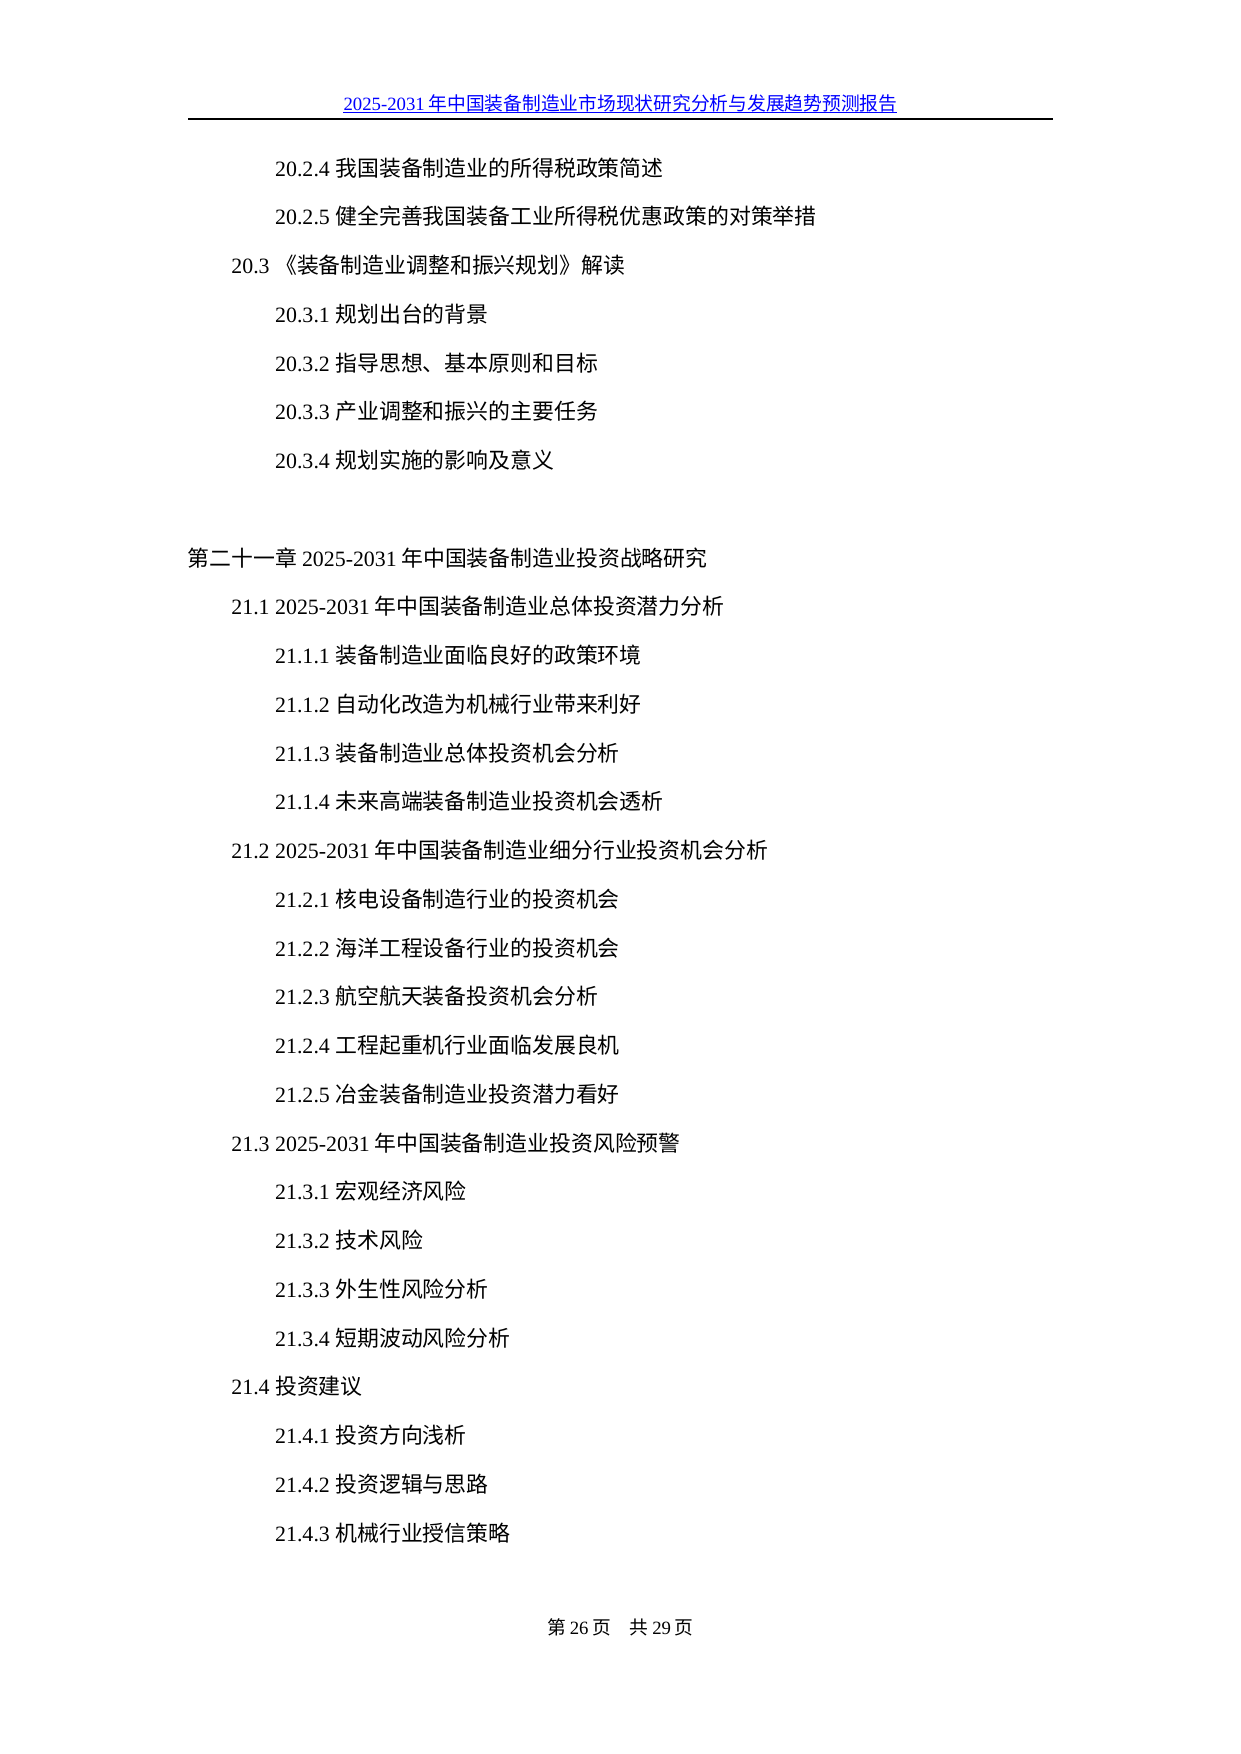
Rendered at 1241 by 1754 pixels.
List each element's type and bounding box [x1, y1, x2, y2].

text [187, 150, 1053, 1548]
